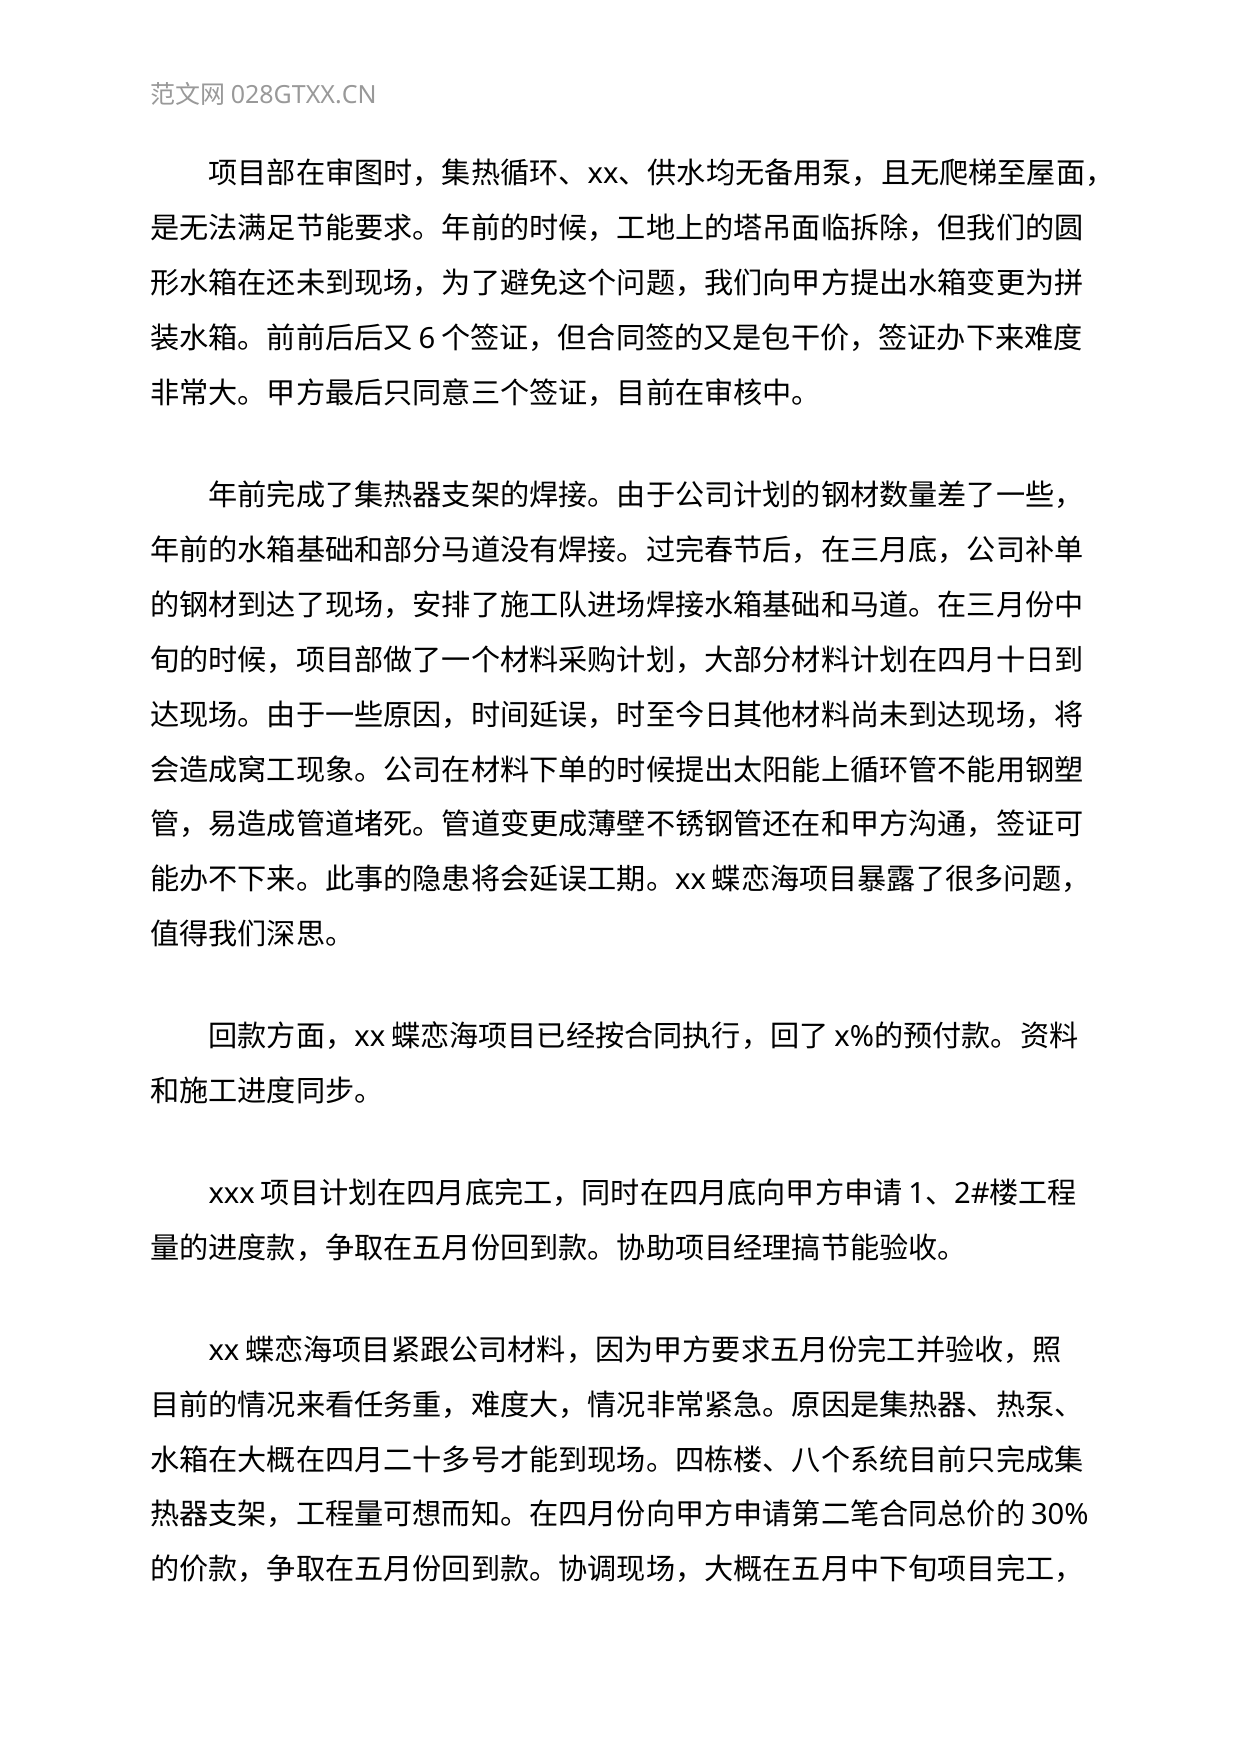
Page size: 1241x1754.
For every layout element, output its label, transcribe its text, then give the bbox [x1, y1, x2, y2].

text 回款方面，xx蝶恋海项目已经按合同执行，回了x%的预付款。资料和施工进度同步。 [150, 1013, 1090, 1110]
text 年前完成了集热器支架的焊接。由于公司计划的钢材数量差了一些，年前的水箱基础和部分马道没有焊接。过完春节后，在三月底，公司补单的钢材到达了现场，安排了施工队进场焊接水箱基础和马道。在三月份中旬的时候，项目部做了一个材料采购计划，大部分材料计划在四月十日到达现场。由于一些原因，时间延误，时至今日其他材料尚未到达现场，将会造成窝工现象。公司在材料下单的时候提出太阳能上循环管不能用钢塑管，易造成管道堵死。管道变更成薄壁不锈钢管还在和甲方沟通，签证可能办不下来。此事的隐患将会延误工期。xx蝶恋海项目暴露了很多问题，值得我们深思。 [150, 472, 1090, 953]
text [150, 1326, 1090, 1588]
text 项目部在审图时，集热循环、xx、供水均无备用泵，且无爬梯至屋面，是无法满足节能要求。年前的时候，工地上的塔吊面临拆除，但我们的圆形水箱在还未到现场，为了避免这个问题，我们向甲方提出水箱变更为拼装水箱。前前后后又6个签证，但合同签的又是包干价，签证办下来难度非常大。甲方最后只同意三个签证，目前在审核中。 [150, 150, 1090, 412]
text xxx项目计划在四月底完工，同时在四月底向甲方申请1、2#楼工程量的进度款，争取在五月份回到款。协助项目经理搞节能验收。 [150, 1169, 1090, 1267]
